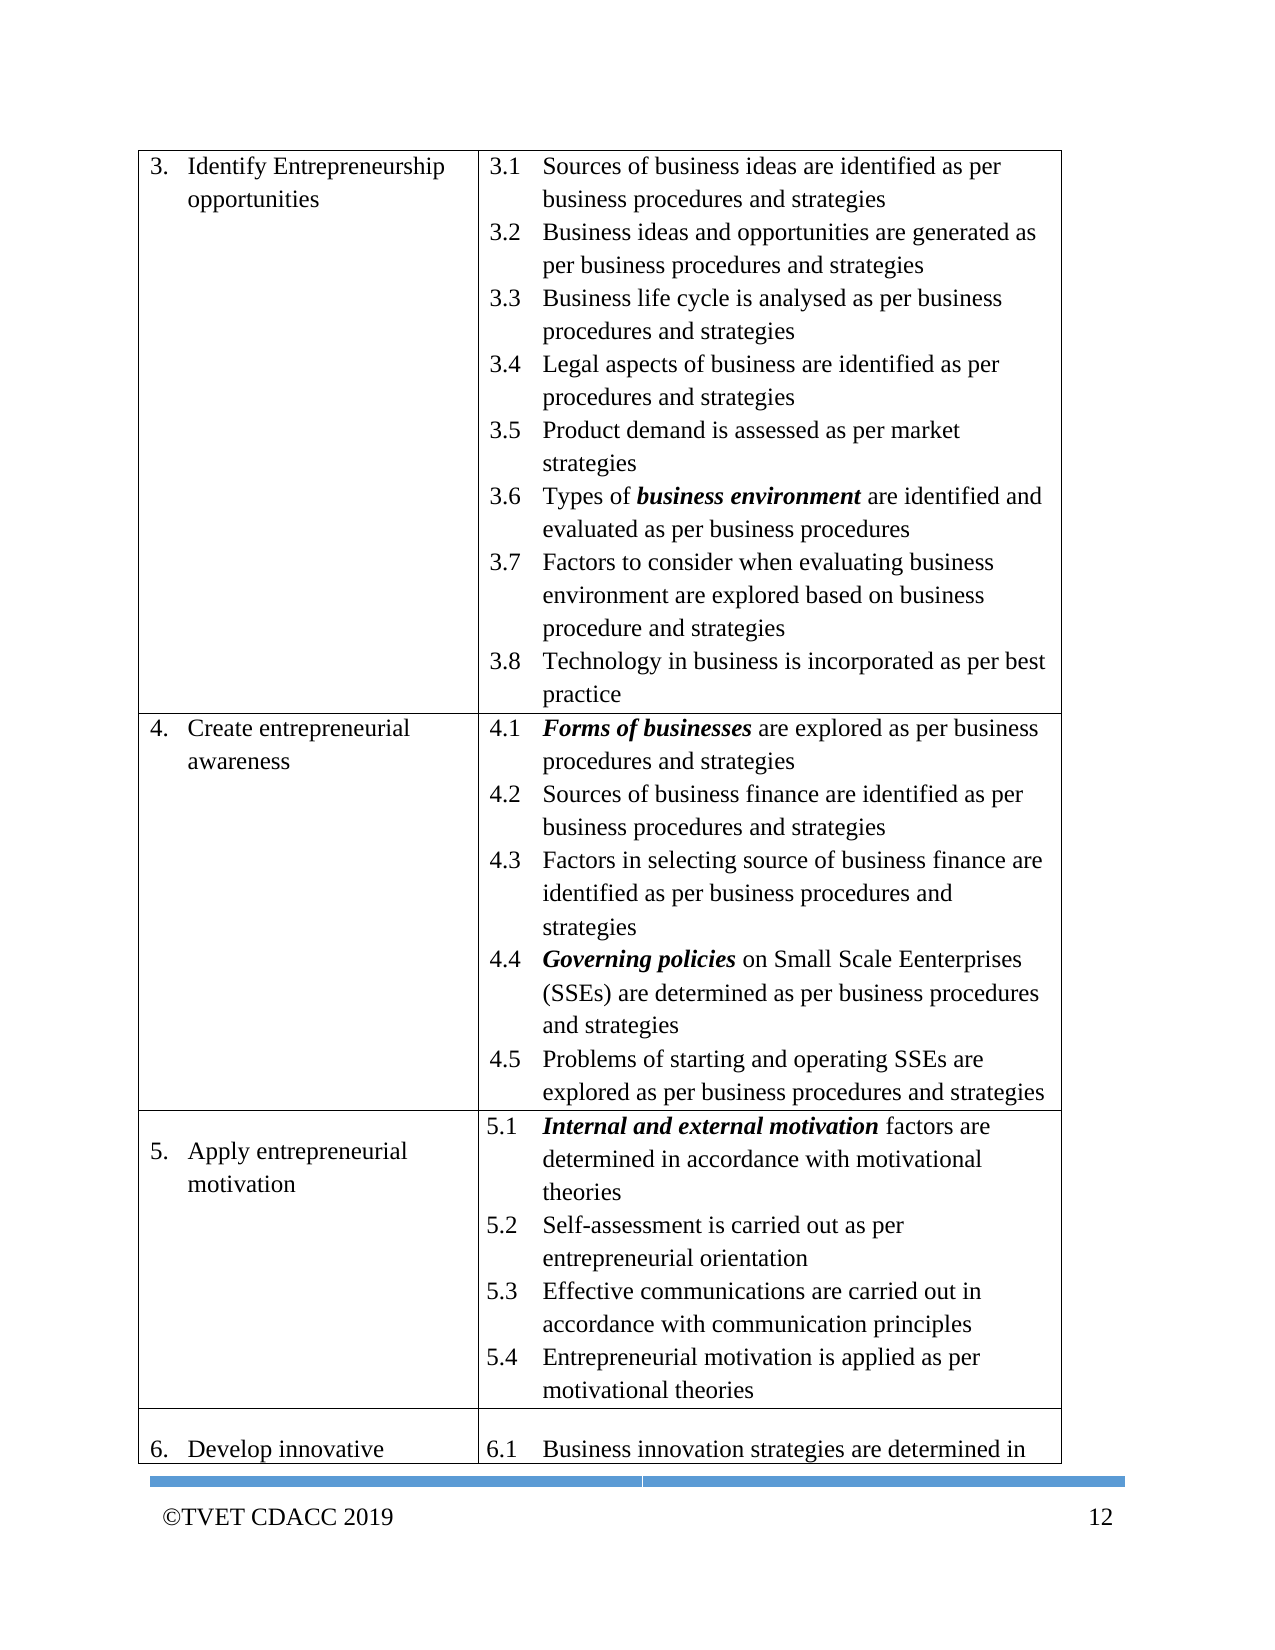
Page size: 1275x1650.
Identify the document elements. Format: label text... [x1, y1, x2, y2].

table_cell Identify Entrepreneurship opportunities [139, 151, 478, 712]
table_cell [479, 1409, 1061, 1463]
table_cell Apply entrepreneurial motivation [139, 1111, 478, 1408]
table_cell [139, 1409, 478, 1463]
table_cell Internal and external motivation factors are determined in accordance with motivational theories Self-assessment is carried out as per entrepreneurial orientation Effective communications are carried out in accordance with communication principles Entrepreneurial motivation is applied as per motivational theories [479, 1111, 1061, 1408]
table_cell Forms of businesses are explored as per business procedures and strategies Sources of business finance are identified as per business procedures and strategies Factors in selecting source of business finance are identified as per business procedures and strategies Governing policies on Small Scale Eenterprises (SSEs) are determined as per business procedures and strategies Problems of starting and operating SSEs are explored as per business procedures and strategies [479, 714, 1061, 1110]
table_cell Create entrepreneurial awareness [139, 714, 478, 1110]
table_cell Sources of business ideas are identified as per business procedures and strategies Business ideas and opportunities are generated as per business procedures and strategies Business life cycle is analysed as per business procedures and strategies Legal aspects of business are identified as per procedures and strategies Product demand is assessed as per market strategies Types of business environment are identified and evaluated as per business procedures Factors to consider when evaluating business environment are explored based on business procedure and strategies Technology in business is incorporated as per best practice [479, 151, 1061, 712]
